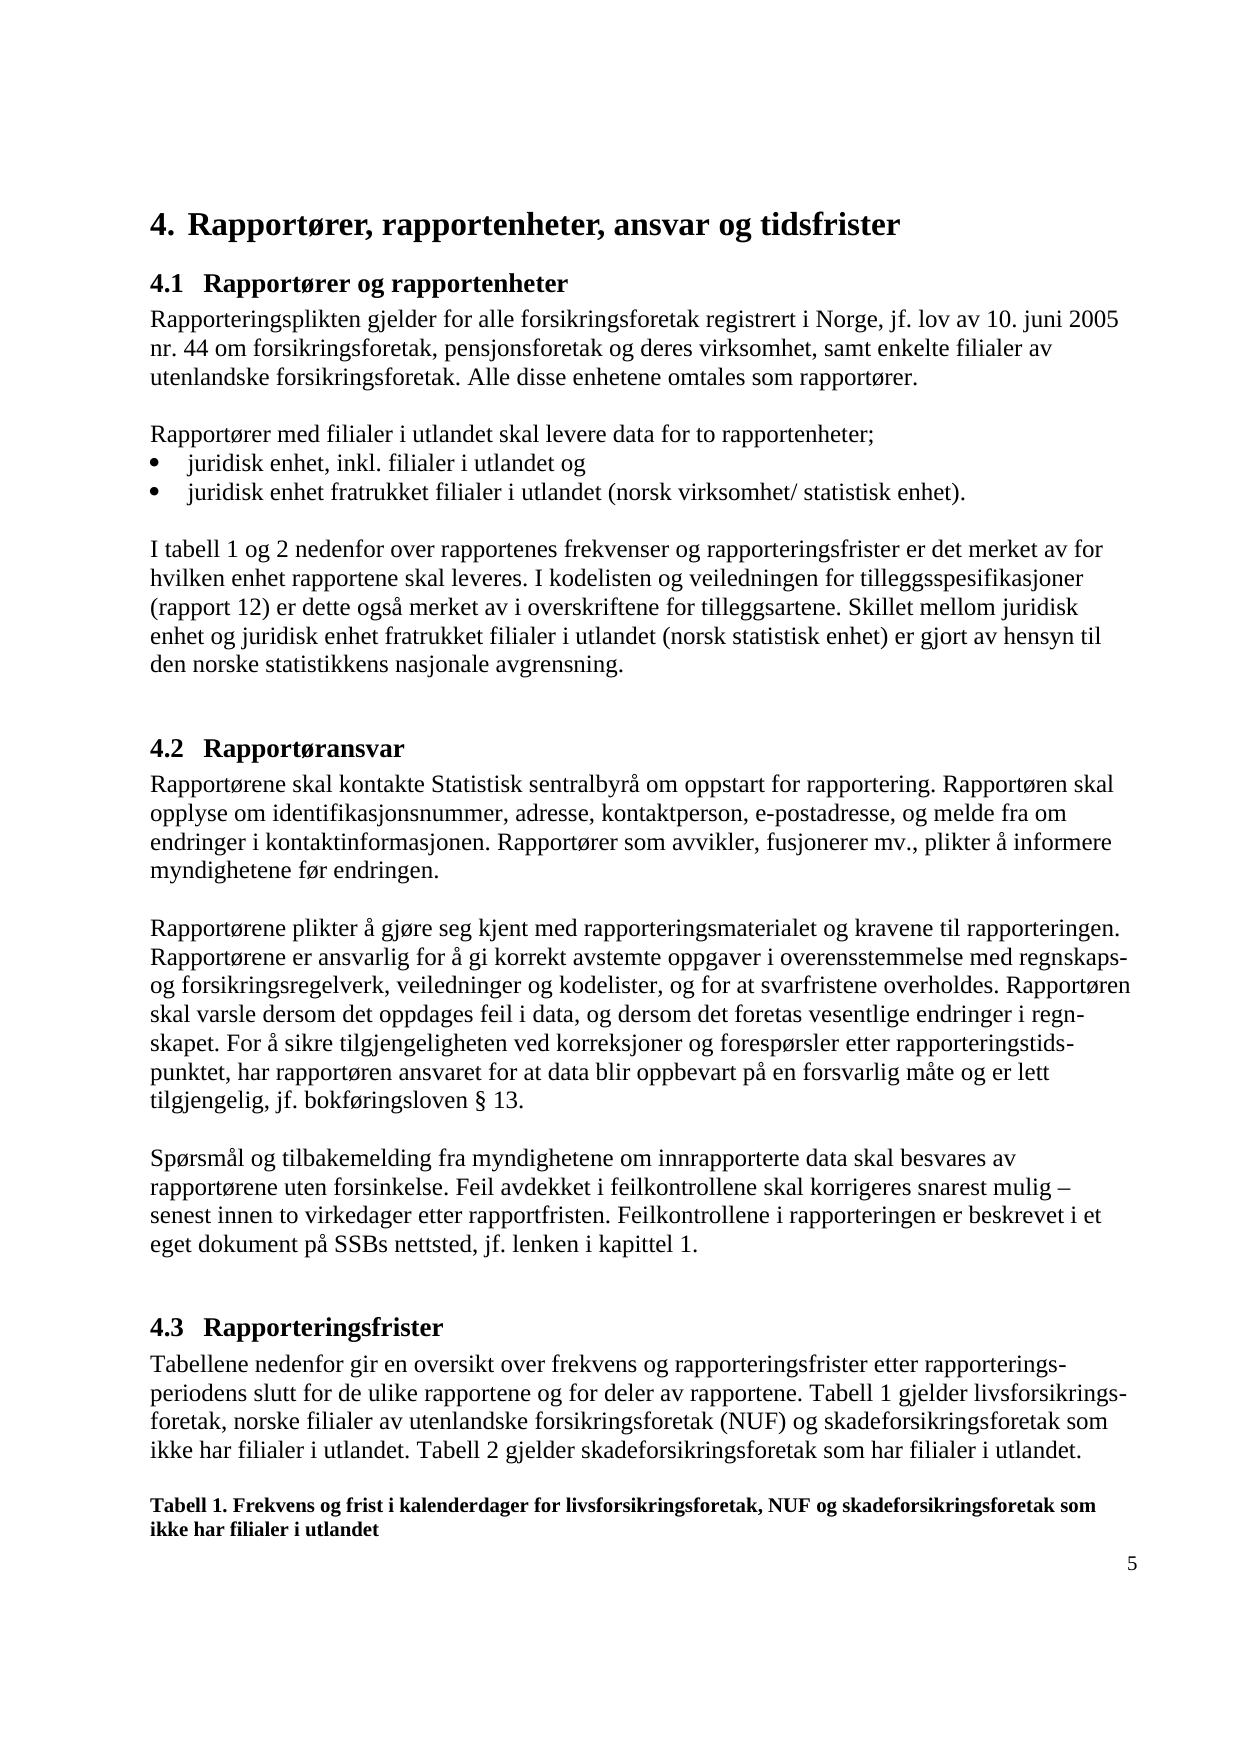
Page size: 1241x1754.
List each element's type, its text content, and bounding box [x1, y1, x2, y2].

text I tabell 1 og 2 nedenfor over rapportenes frekvenser og rapporteringsfrister er det merket av for hvilken enhet rapportene skal leveres. I kodelisten og veiledningen for tilleggsspesifikasjoner (rapport 12) er dette også merket av i overskriftene for tilleggsartene. Skillet mellom juridisk enhet og juridisk enhet fratrukket filialer i utlandet (norsk statistisk enhet) er gjort av hensyn til den norske statistikkens nasjonale avgrensning. [150, 534, 1137, 678]
list juridisk enhet fratrukket filialer i utlandet (norsk virksomhet/ statistisk enhet). [150, 477, 1137, 506]
text Tabell 1. Frekvens og frist i kalenderdager for livsforsikringsforetak, NUF og skadeforsikringsforetak som ikke har filialer i utlandet [150, 1493, 1137, 1541]
list juridisk enhet, inkl. filialer i utlandet og [150, 448, 1137, 477]
subtitle Rapportører og rapportenheter [150, 267, 1137, 298]
subtitle Rapportøransvar [150, 732, 1137, 763]
subtitle Rapportører, rapportenheter, ansvar og tidsfrister [150, 204, 1137, 242]
text Tabellene nedenfor gir en oversikt over frekvens og rapporteringsfrister etter rapporteringsperiodens slutt for de ulike rapportene og for deler av rapportene. Tabell 1 gjelder livsforsikringsforetak, norske filialer av utenlandske forsikringsforetak (NUF) og skadeforsikringsforetak som ikke har filialer i utlandet. Tabell 2 gjelder skadeforsikringsforetak som har filialer i utlandet. [150, 1349, 1137, 1464]
subtitle Rapporteringsfrister [150, 1311, 1137, 1343]
text Rapporteringsplikten gjelder for alle forsikringsforetak registrert i Norge, jf. lov av 10. juni 2005 nr. 44 om forsikringsforetak, pensjonsforetak og deres virksomhet, samt enkelte filialer av utenlandske forsikringsforetak. Alle disse enhetene omtales som rapportører. [150, 304, 1137, 391]
text Spørsmål og tilbakemelding fra myndighetene om innrapporterte data skal besvares av rapportørene uten forsinkelse. Feil avdekket i feilkontrollene skal korrigeres snarest mulig – senest innen to virkedager etter rapportfristen. Feilkontrollene i rapporteringen er beskrevet i et eget dokument på SSBs nettsted, jf. lenken i kapittel 1. [150, 1143, 1137, 1258]
text Rapportørene skal kontakte Statistisk sentralbyrå om oppstart for rapportering. Rapportøren skal opplyse om identifikasjonsnummer, adresse, kontaktperson, e-postadresse, og melde fra om endringer i kontaktinformasjonen. Rapportører som avvikler, fusjonerer mv., plikter å informere myndighetene før endringen. [150, 769, 1137, 884]
text Rapportører med filialer i utlandet skal levere data for to rapportenheter; [150, 419, 1137, 448]
text Rapportørene plikter å gjøre seg kjent med rapporteringsmaterialet og kravene til rapporteringen. Rapportørene er ansvarlig for å gi korrekt avstemte oppgaver i overensstemmelse med regnskaps- og forsikringsregelverk, veiledninger og kodelister, og for at svarfristene overholdes. Rapportøren skal varsle dersom det oppdages feil i data, og dersom det foretas vesentlige endringer i regnskapet. For å sikre tilgjengeligheten ved korreksjoner og forespørsler etter rapporteringstidspunktet, har rapportøren ansvaret for at data blir oppbevart på en forsvarlig måte og er lett tilgjengelig, jf. bokføringsloven § 13. [150, 913, 1137, 1114]
